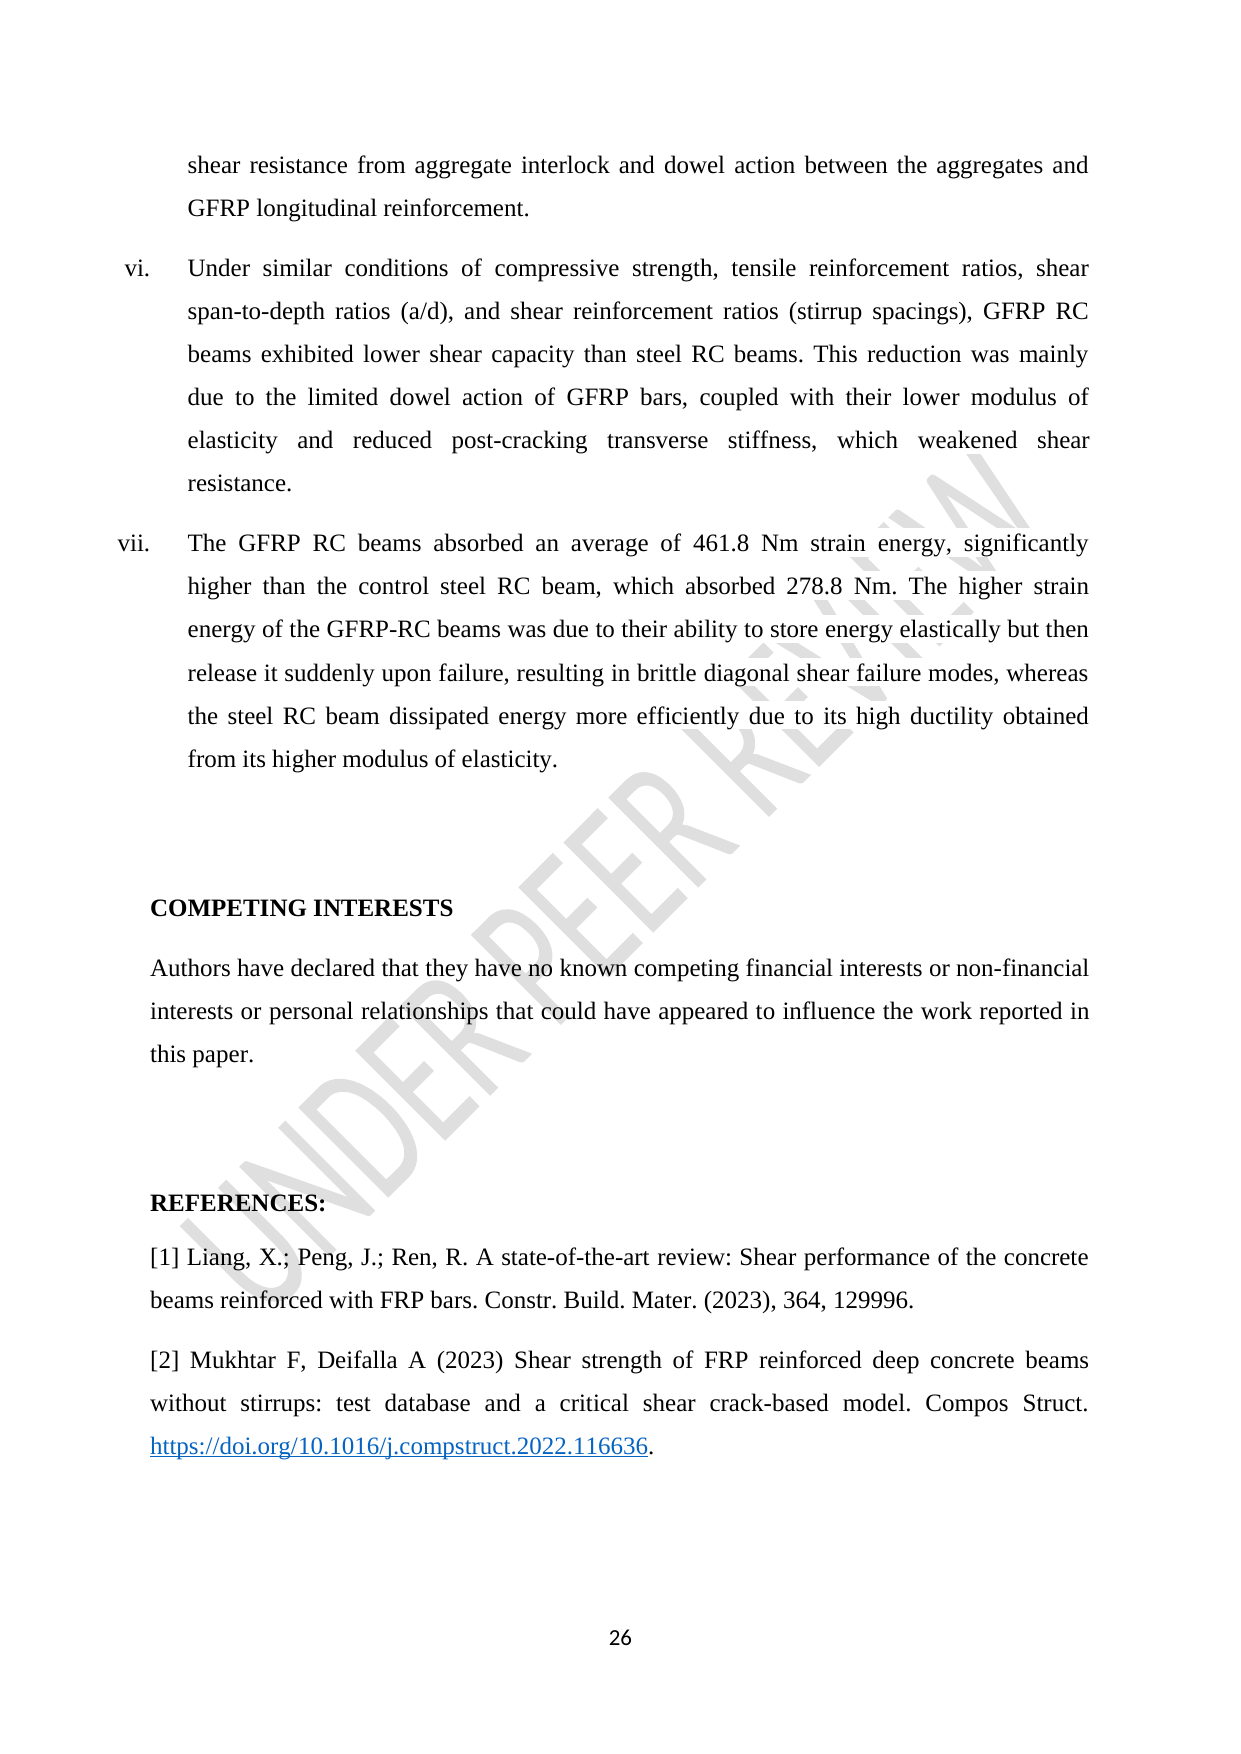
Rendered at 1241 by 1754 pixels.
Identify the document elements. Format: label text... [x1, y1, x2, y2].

list The GFRP RC beams absorbed an average of 461.8 Nm strain energy, significantly higher than the control steel RC beam, which absorbed 278.8 Nm. The higher strain energy of the GFRP-RC beams was due to their ability to store energy elastically but then release it suddenly upon failure, resulting in brittle diagonal shear failure modes, whereas the steel RC beam dissipated energy more efficiently due to its high ductility obtained from its higher modulus of elasticity. [150, 528, 1090, 773]
text Authors have declared that they have no known competing financial interests or non-financial interests or personal relationships that could have appeared to influence the work reported in this paper. [150, 953, 1090, 1068]
text REFERENCES: [150, 1188, 1090, 1217]
text [2] Mukhtar F, Deifalla A (2023) Shear strength of FRP reinforced deep concrete beams without stirrups: test database and a critical shear crack-based model. Compos Struct. https://doi.org/10.1016/j.compstruct.2022.116636. [150, 1345, 1090, 1460]
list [150, 150, 1090, 222]
list Under similar conditions of compressive strength, tensile reinforcement ratios, shear span-to-depth ratios (a/d), and shear reinforcement ratios (stirrup spacings), GFRP RC beams exhibited lower shear capacity than steel RC beams. This reduction was mainly due to the limited dowel action of GFRP bars, coupled with their lower modulus of elasticity and reduced post-cracking transverse stiffness, which weakened shear resistance. [150, 253, 1090, 497]
text [1] Liang, X.; Peng, J.; Ren, R. A state-of-the-art review: Shear performance of the concrete beams reinforced with FRP bars. Constr. Build. Mater. (2023), 364, 129996. [150, 1242, 1090, 1314]
text COMPETING INTERESTS [150, 893, 1090, 922]
